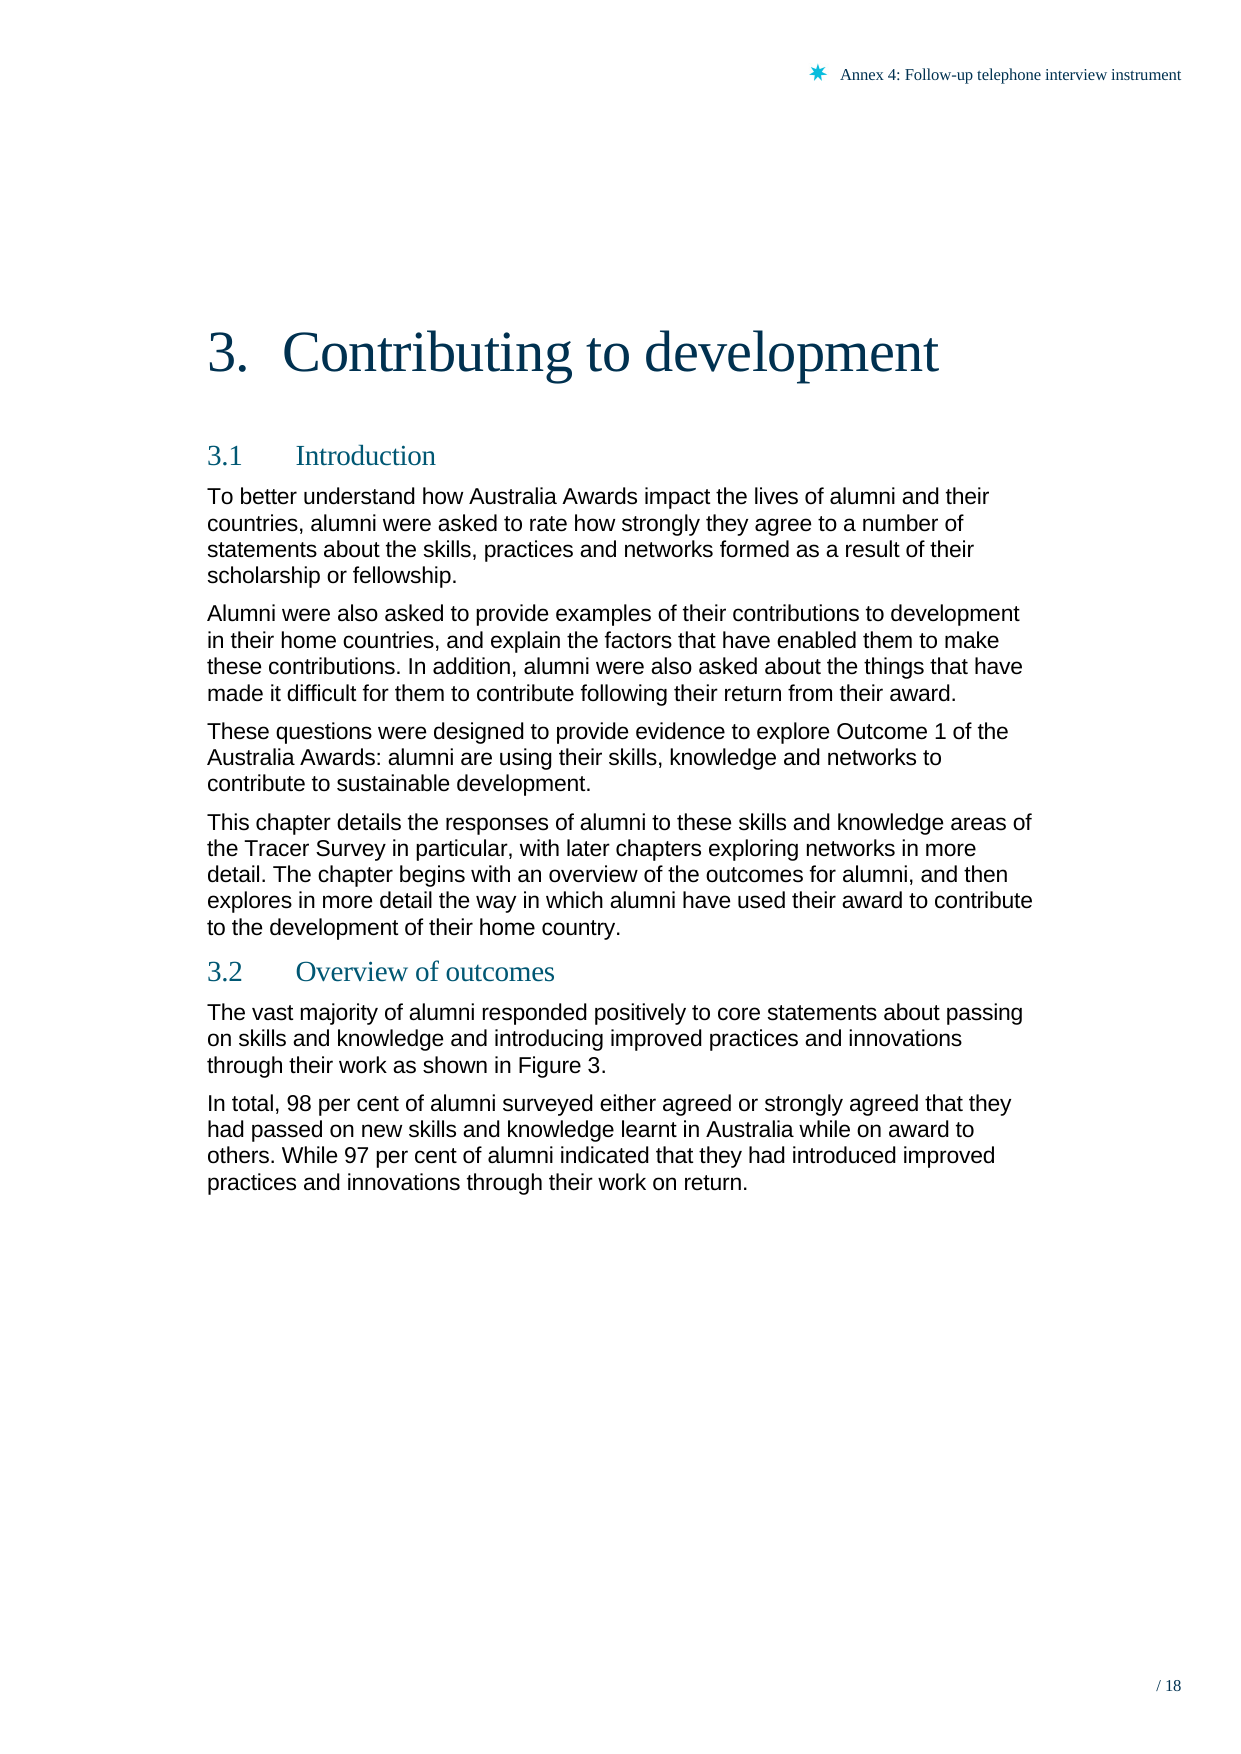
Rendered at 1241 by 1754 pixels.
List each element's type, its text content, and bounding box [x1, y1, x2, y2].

text To better understand how Australia Awards impact the lives of alumni and their countries, alumni were asked to rate how strongly they agree to a number of statements about the skills, practices and networks formed as a result of their scholarship or fellowship. [207, 483, 1033, 589]
text This chapter details the responses of alumni to these skills and knowledge areas of the Tracer Survey in particular, with later chapters exploring networks in more detail. The chapter begins with an overview of the outcomes for alumni, and then explores in more detail the way in which alumni have used their award to contribute to the development of their home country. [207, 808, 1033, 940]
text The vast majority of alumni responded positively to core statements about passing on skills and knowledge and introducing improved practices and innovations through their work as shown in Figure 3. [207, 999, 1033, 1078]
text These questions were designed to provide evidence to explore Outcome 1 of the Australia Awards: alumni are using their skills, knowledge and networks to contribute to sustainable development. [207, 718, 1033, 797]
subtitle Contributing to development [207, 325, 1033, 383]
text Alumni were also asked to provide examples of their contributions to development in their home countries, and explain the factors that have enabled them to make these contributions. In addition, alumni were also asked about the things that have made it difficult for them to contribute following their return from their award. [207, 600, 1033, 706]
subtitle Introduction [207, 442, 1033, 471]
text In total, 98 per cent of alumni surveyed either agreed or strongly agreed that they had passed on new skills and knowledge learnt in Australia while on award to others. While 97 per cent of alumni indicated that they had introduced improved practices and innovations through their work on return. [207, 1090, 1033, 1195]
subtitle Overview of outcomes [207, 958, 1033, 987]
picture [808, 63, 840, 81]
